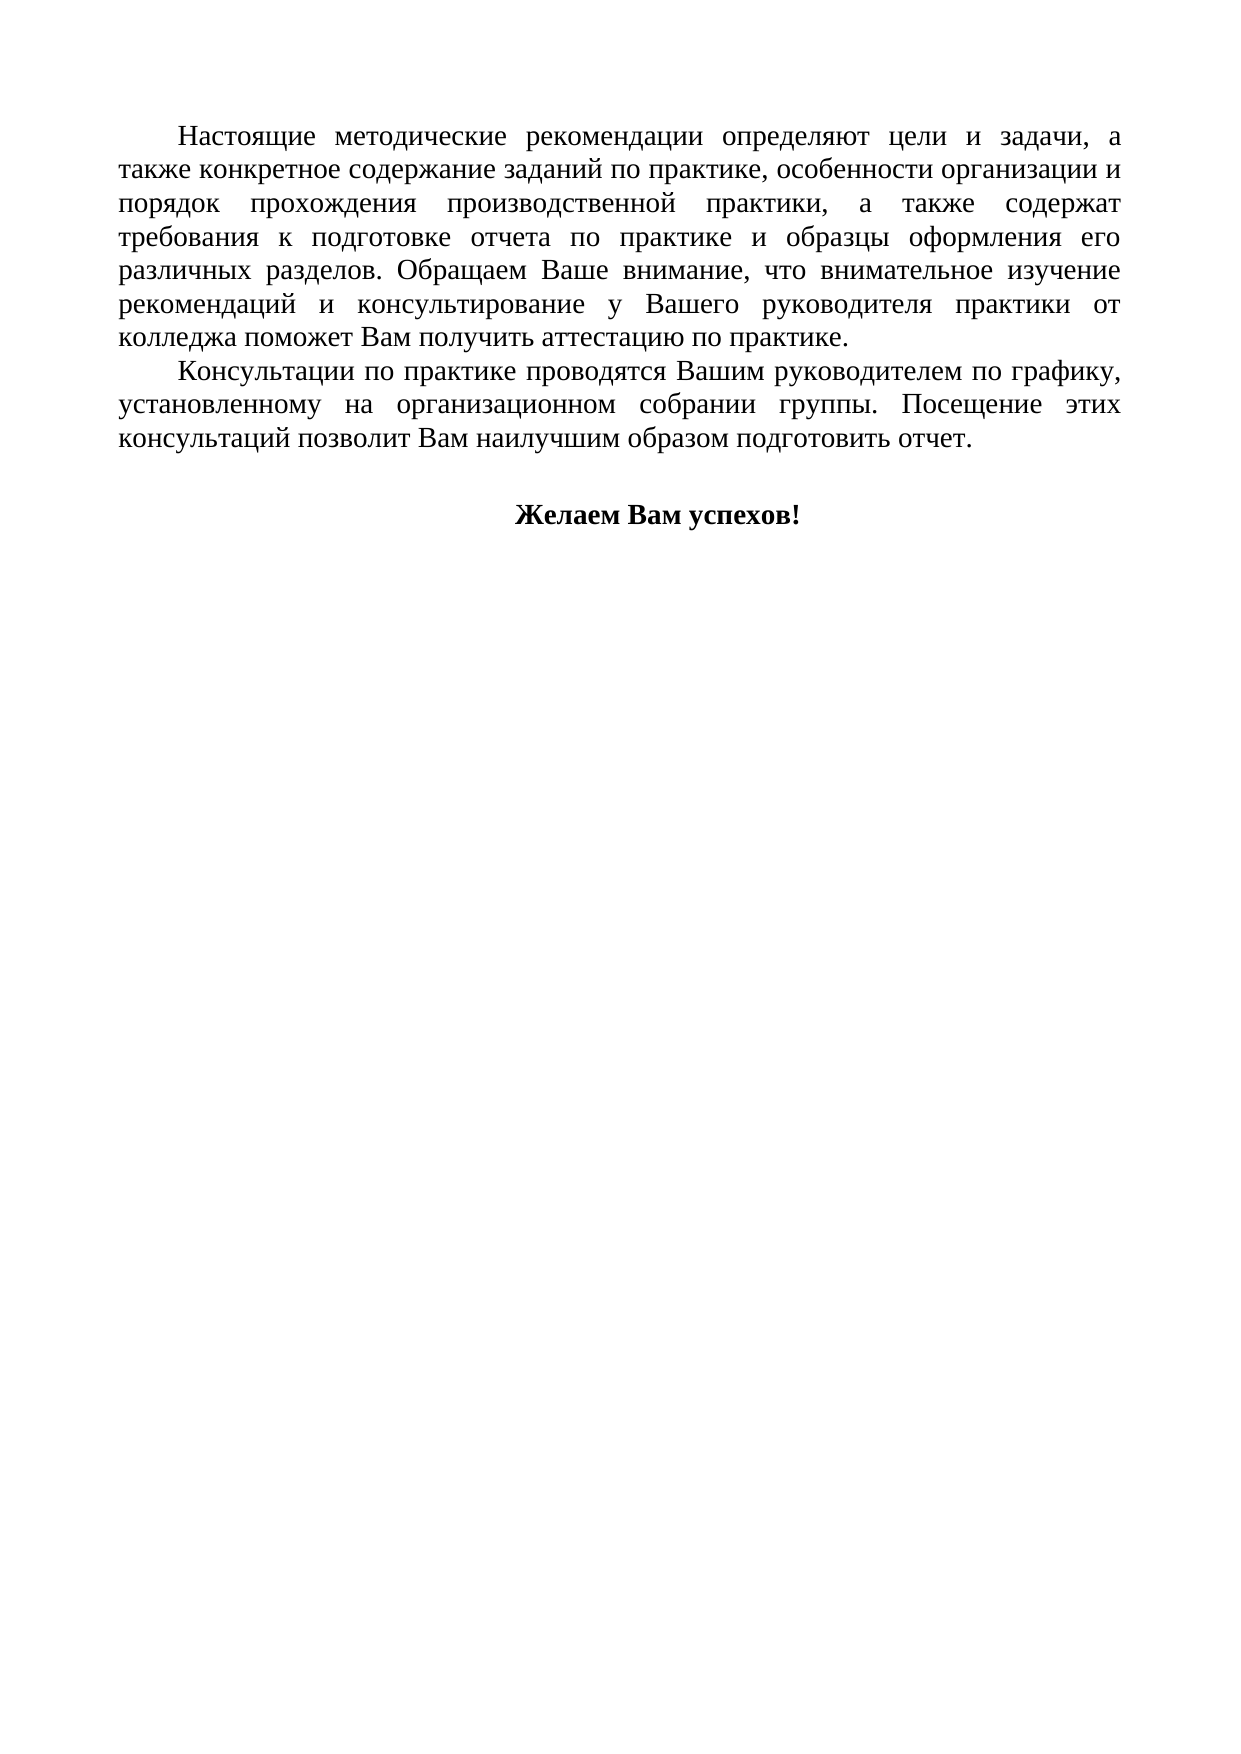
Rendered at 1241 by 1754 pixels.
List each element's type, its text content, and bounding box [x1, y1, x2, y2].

text Настоящие методические рекомендации определяют цели и задачи, а также конкретное содержание заданий по практике, особенности организации и порядок прохождения производственной практики, а также содержат требования к подготовке отчета по практике и образцы оформления его различных разделов. Обращаем Ваше внимание, что внимательное изучение рекомендаций и консультирование у Вашего руководителя практики от колледжа поможет Вам получить аттестацию по практике. [118, 118, 1122, 353]
text Желаем Вам успехов! [118, 497, 1122, 531]
text Консультации по практике проводятся Вашим руководителем по графику, установленному на организационном собрании группы. Посещение этих консультаций позволит Вам наилучшим образом подготовить отчет. [118, 353, 1122, 453]
